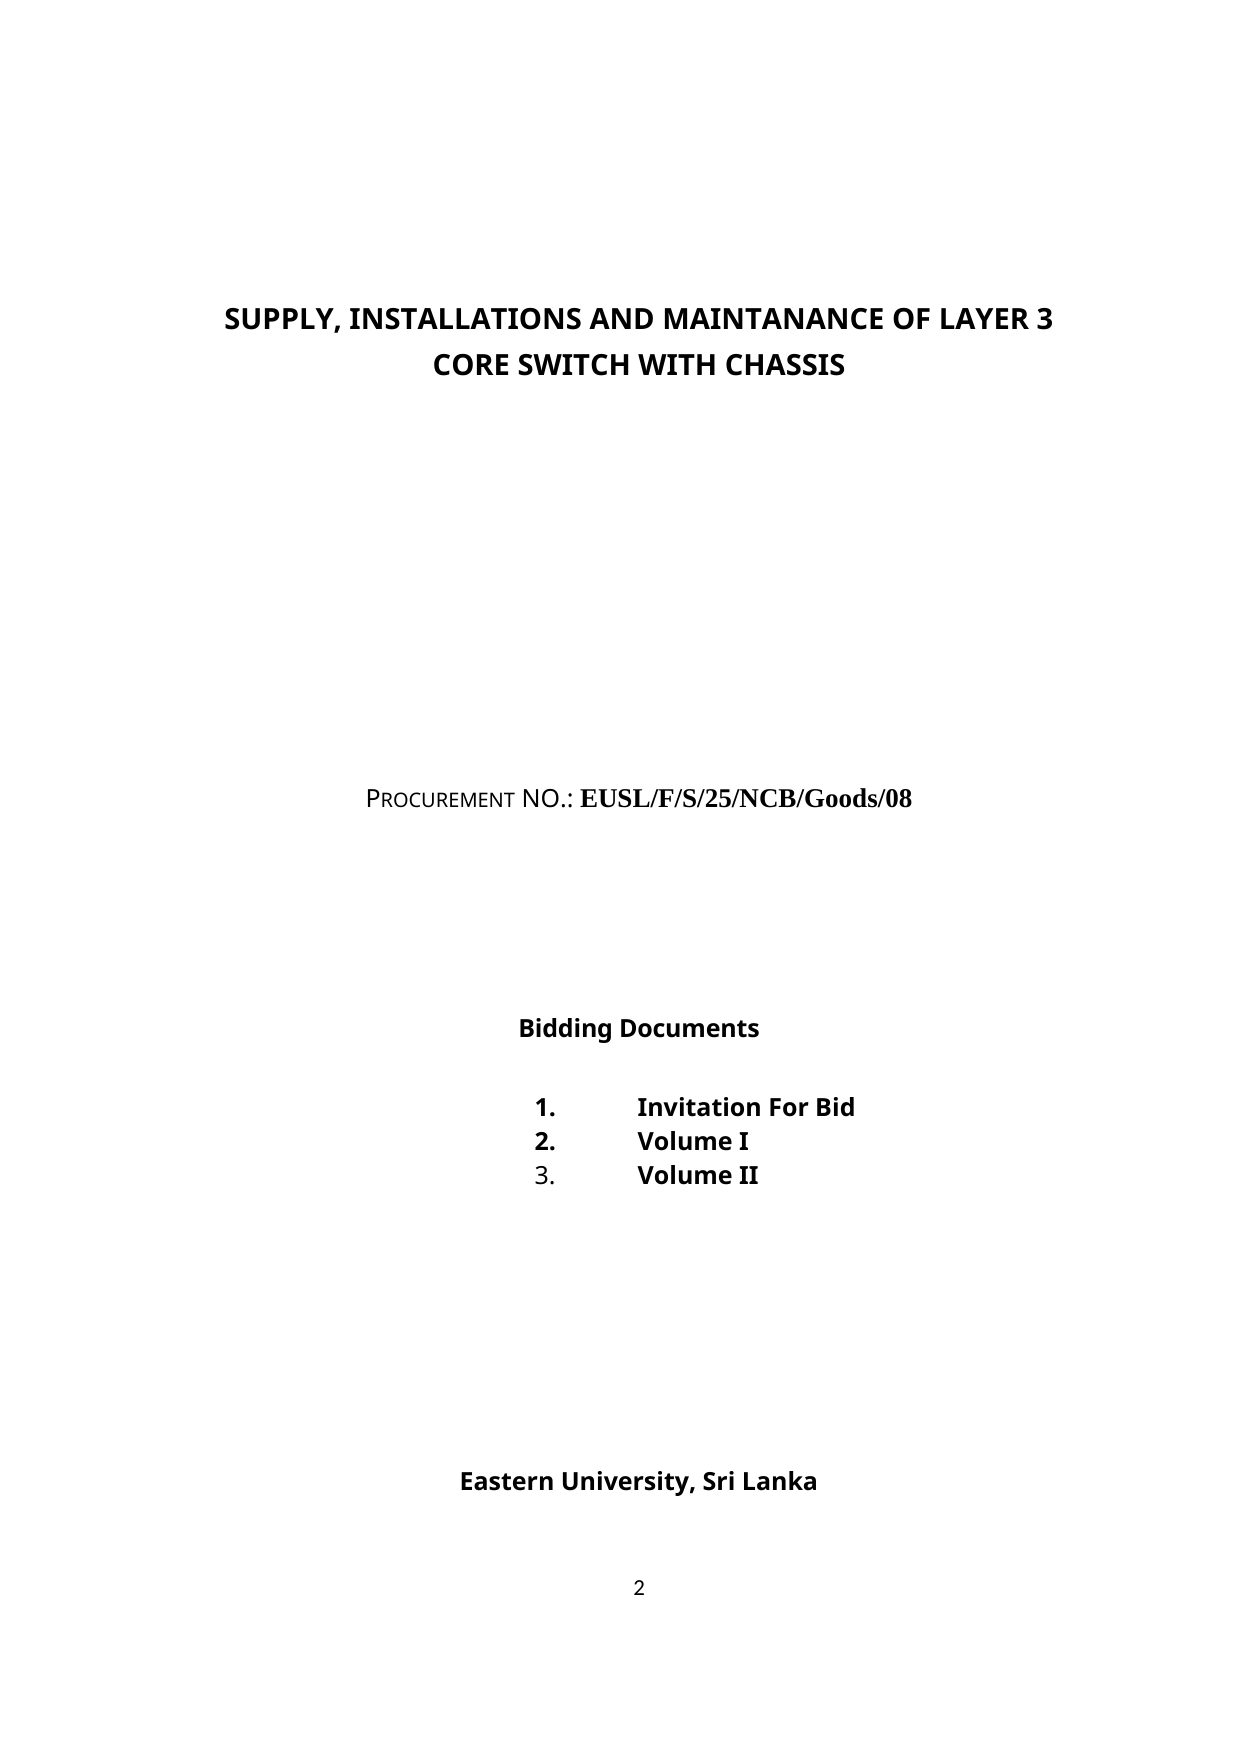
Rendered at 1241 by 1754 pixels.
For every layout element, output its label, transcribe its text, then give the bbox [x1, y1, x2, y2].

list Volume II [534, 1157, 1090, 1192]
text SUPPLY, INSTALLATIONS AND MAINTANANCE OF LAYER 3 CORE SWITCH WITH CHASSIS [187, 298, 1090, 383]
text Bidding Documents [187, 1011, 1090, 1045]
subtitle Procurement NO.: EUSL/F/S/25/NCB/Goods/08 [187, 781, 1090, 815]
list Invitation For Bid [534, 1089, 1090, 1123]
text Eastern University, Sri Lanka [187, 1464, 1090, 1498]
list Volume I [534, 1123, 1090, 1157]
